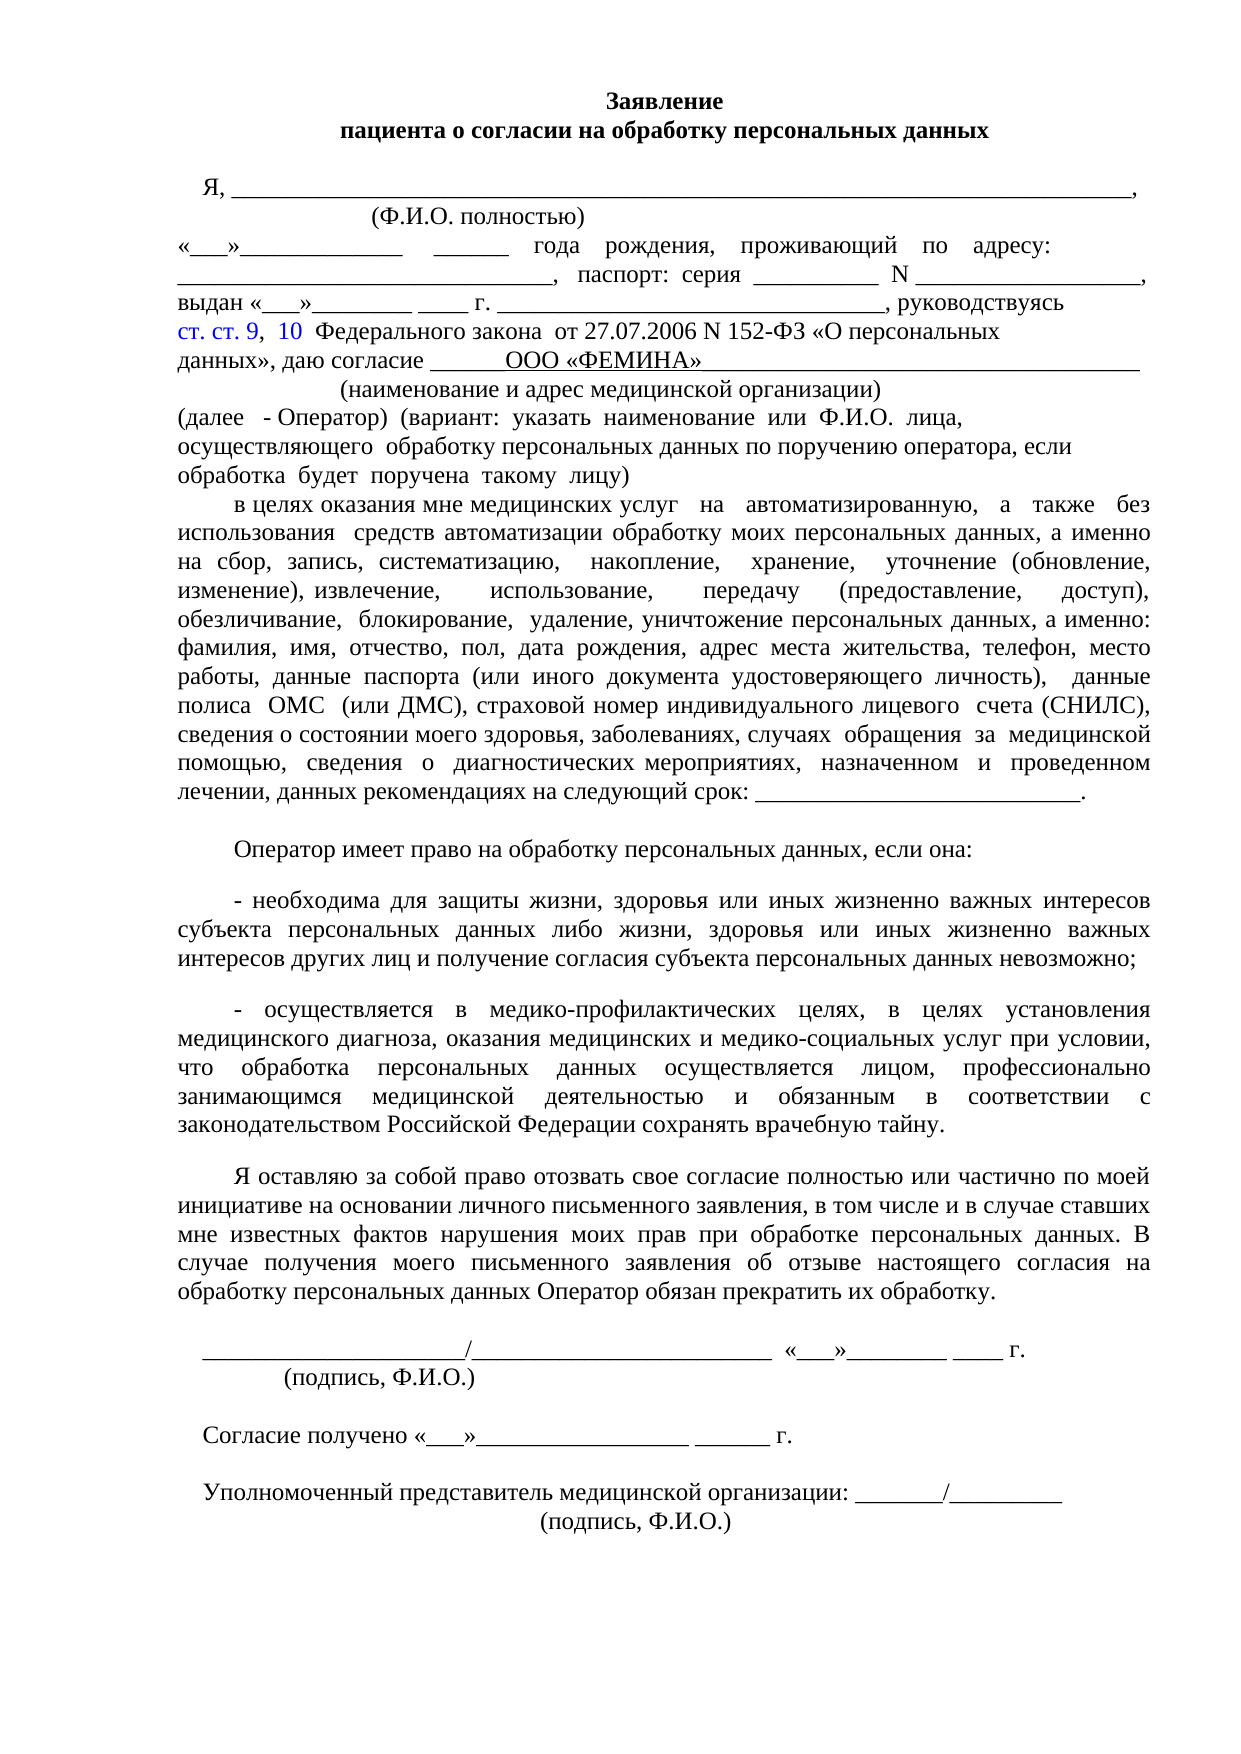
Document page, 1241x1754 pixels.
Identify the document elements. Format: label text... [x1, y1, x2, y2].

text выдан «___»________ ____ г. _______________________________, руководствуясь [177, 287, 1152, 316]
text «___»_____________ ______ года рождения, проживающий по адресу: [177, 230, 1152, 259]
text Заявление [177, 86, 1152, 115]
text осуществляющего обработку персональных данных по поручению оператора, если [177, 431, 1152, 460]
text (наименование и адрес медицинской организации) [177, 374, 1152, 402]
text данных», даю согласие ______ООО «ФЕМИНА»___________________________________ [177, 345, 1152, 374]
text (Ф.И.О. полностью) [177, 201, 1152, 230]
text Уполномоченный представитель медицинской организации: _______/_________ [177, 1477, 1152, 1506]
text обработка будет поручена такому лицу) [177, 460, 1152, 489]
text - необходима для защиты жизни, здоровья или иных жизненно важных интересов субъекта персональных данных либо жизни, здоровья или иных жизненно важных интересов других лиц и получение согласия субъекта персональных данных невозможно; [177, 885, 1152, 972]
text Оператор имеет право на обработку персональных данных, если она: [177, 834, 1152, 862]
text (подпись, Ф.И.О.) [177, 1362, 1152, 1391]
text Согласие получено «___»_________________ ______ г. [177, 1420, 1152, 1449]
text в целях оказания мне медицинских услуг на автоматизированную, а также без использования средств автоматизации обработку моих персональных данных, а именно на сбор, запись, систематизацию, накопление, хранение, уточнение (обновление, изменение), извлечение, использование, передачу (предоставление, доступ), обезличивание, блокирование, удаление, уничтожение персональных данных, а именно: фамилия, имя, отчество, пол, дата рождения, адрес места жительства, телефон, место работы, данные паспорта (или иного документа удостоверяющего личность), данные полиса ОМС (или ДМС), страховой номер индивидуального лицевого счета (СНИЛС), сведения о состоянии моего здоровья, заболеваниях, случаях обращения за медицинской помощью, сведения о диагностических мероприятиях, назначенном и проведенном лечении, данных рекомендациях на следующий срок: __________________________. [177, 489, 1152, 805]
text ______________________________, паспорт: серия __________ N __________________, [177, 259, 1152, 287]
text Я оставляю за собой право отозвать свое согласие полностью или частично по моей инициативе на основании личного письменного заявления, в том числе и в случае ставших мне известных фактов нарушения моих прав при обработке персональных данных. В случае получения моего письменного заявления об отзыве настоящего согласия на обработку персональных данных Оператор обязан прекратить их обработку. [177, 1161, 1152, 1305]
text (далее - Оператор) (вариант: указать наименование или Ф.И.О. лица, [177, 402, 1152, 431]
text _____________________/________________________ «___»________ ____ г. [177, 1334, 1152, 1362]
text - осуществляется в медико-профилактических целях, в целях установления медицинского диагноза, оказания медицинских и медико-социальных услуг при условии, что обработка персональных данных осуществляется лицом, профессионально занимающимся медицинской деятельностью и обязанным в соответствии с законодательством Российской Федерации сохранять врачебную тайну. [177, 994, 1152, 1138]
text Я, ________________________________________________________________________, [177, 172, 1152, 201]
text ст. ст. 9, 10 Федерального закона от 27.07.2006 N 152-ФЗ «О персональных [177, 316, 1152, 345]
text пациента о согласии на обработку персональных данных [177, 115, 1152, 144]
text (подпись, Ф.И.О.) [177, 1506, 1152, 1535]
